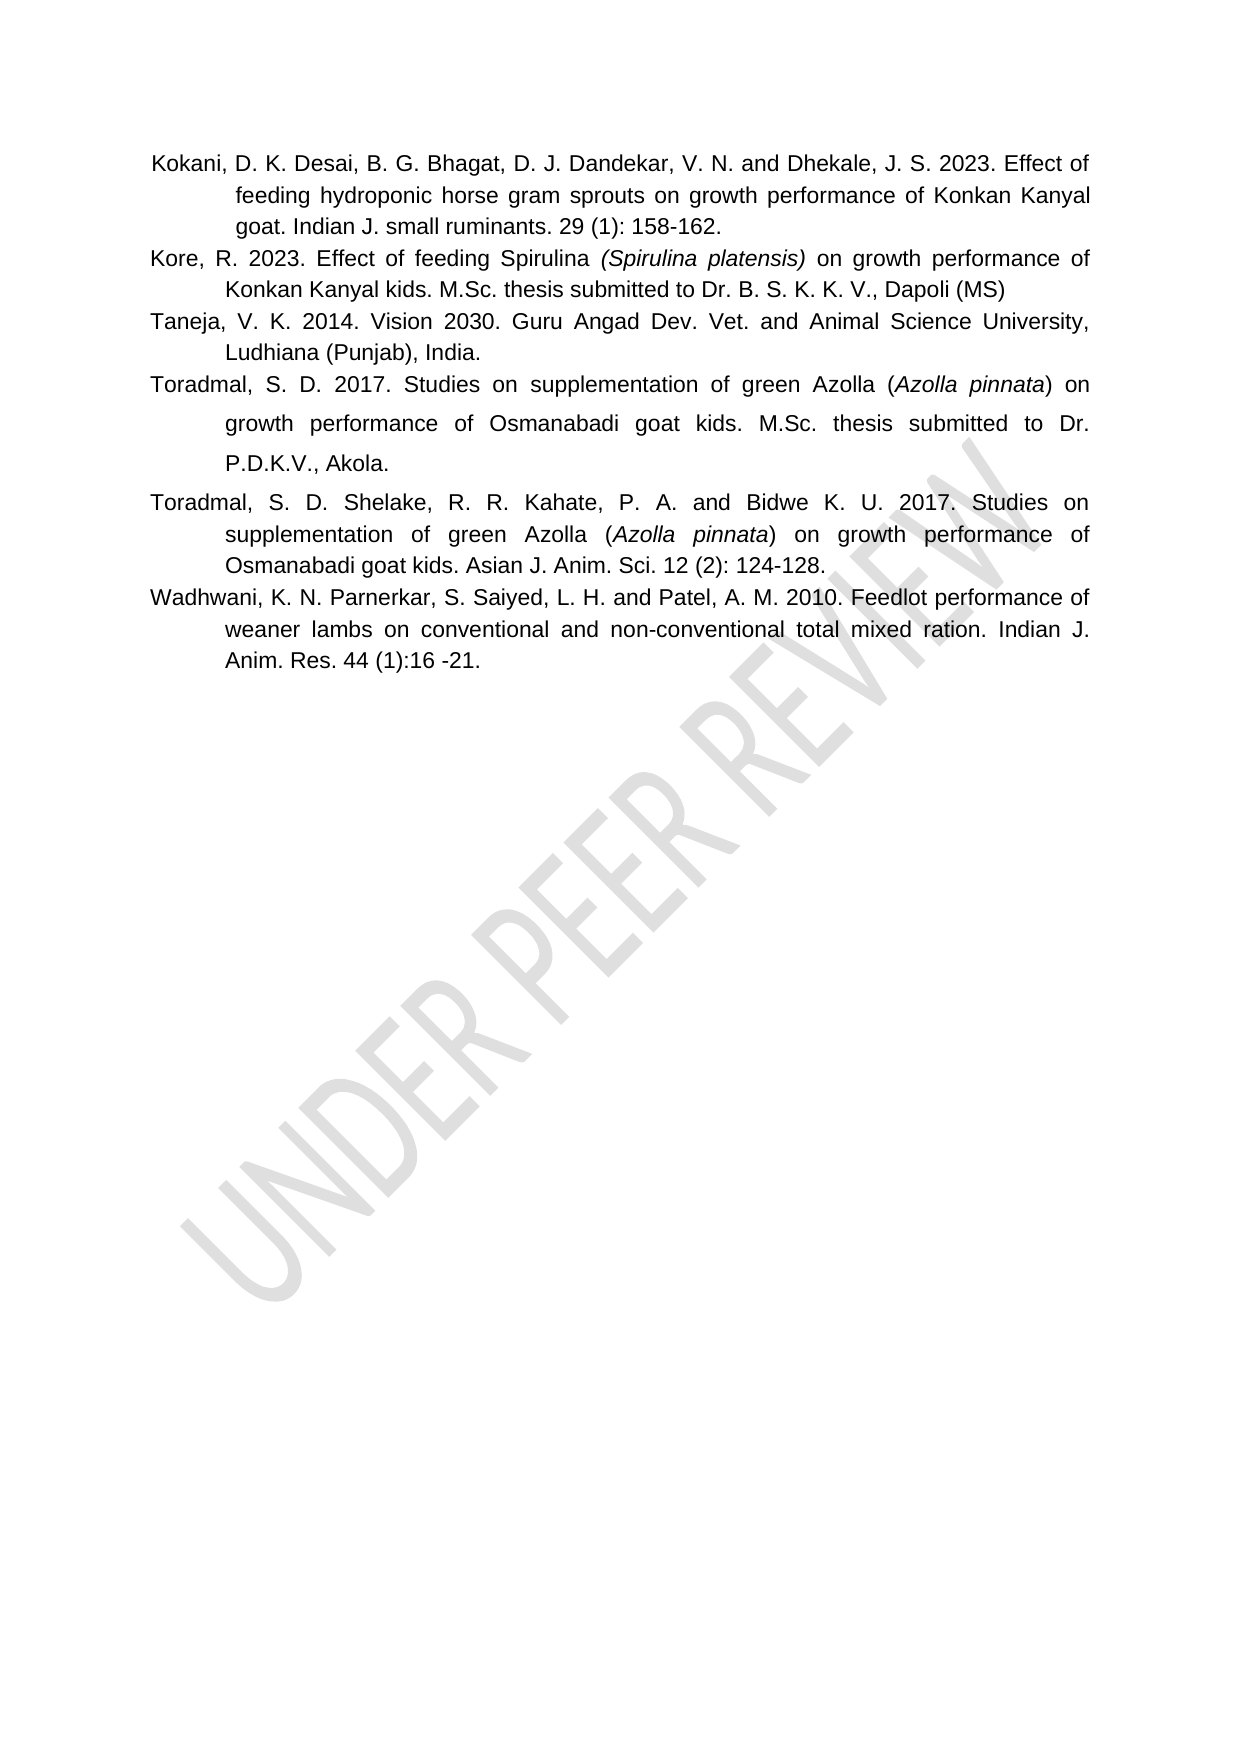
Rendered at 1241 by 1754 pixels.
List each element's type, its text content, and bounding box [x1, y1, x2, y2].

text Wadhwani, K. N. Parnerkar, S. Saiyed, L. H. and Patel, A. M. 2010. Feedlot performance of weaner lambs on conventional and non-conventional total mixed ration. Indian J. Anim. Res. 44 (1):16 -21. [150, 584, 1090, 673]
text Kore, R. 2023. Effect of feeding Spirulina (Spirulina platensis) on growth performance of Konkan Kanyal kids. M.Sc. thesis submitted to Dr. B. S. K. K. V., Dapoli (MS) [150, 245, 1090, 303]
text Toradmal, S. D. Shelake, R. R. Kahate, P. A. and Bidwe K. U. 2017. Studies on supplementation of green Azolla (Azolla pinnata) on growth performance of Osmanabadi goat kids. Asian J. Anim. Sci. 12 (2): 124-128. [150, 489, 1090, 579]
text Toradmal, S. D. 2017. Studies on supplementation of green Azolla (Azolla pinnata) on growth performance of Osmanabadi goat kids. M.Sc. thesis submitted to Dr. P.D.K.V., Akola. [150, 371, 1090, 476]
text Kokani, D. K. Desai, B. G. Bhagat, D. J. Dandekar, V. N. and Dhekale, J. S. 2023. Effect of feeding hydroponic horse gram sprouts on growth performance of Konkan Kanyal goat. Indian J. small ruminants. 29 (1): 158-162. [151, 150, 1091, 239]
text Taneja, V. K. 2014. Vision 2030. Guru Angad Dev. Vet. and Animal Science University, Ludhiana (Punjab), India. [150, 308, 1090, 366]
